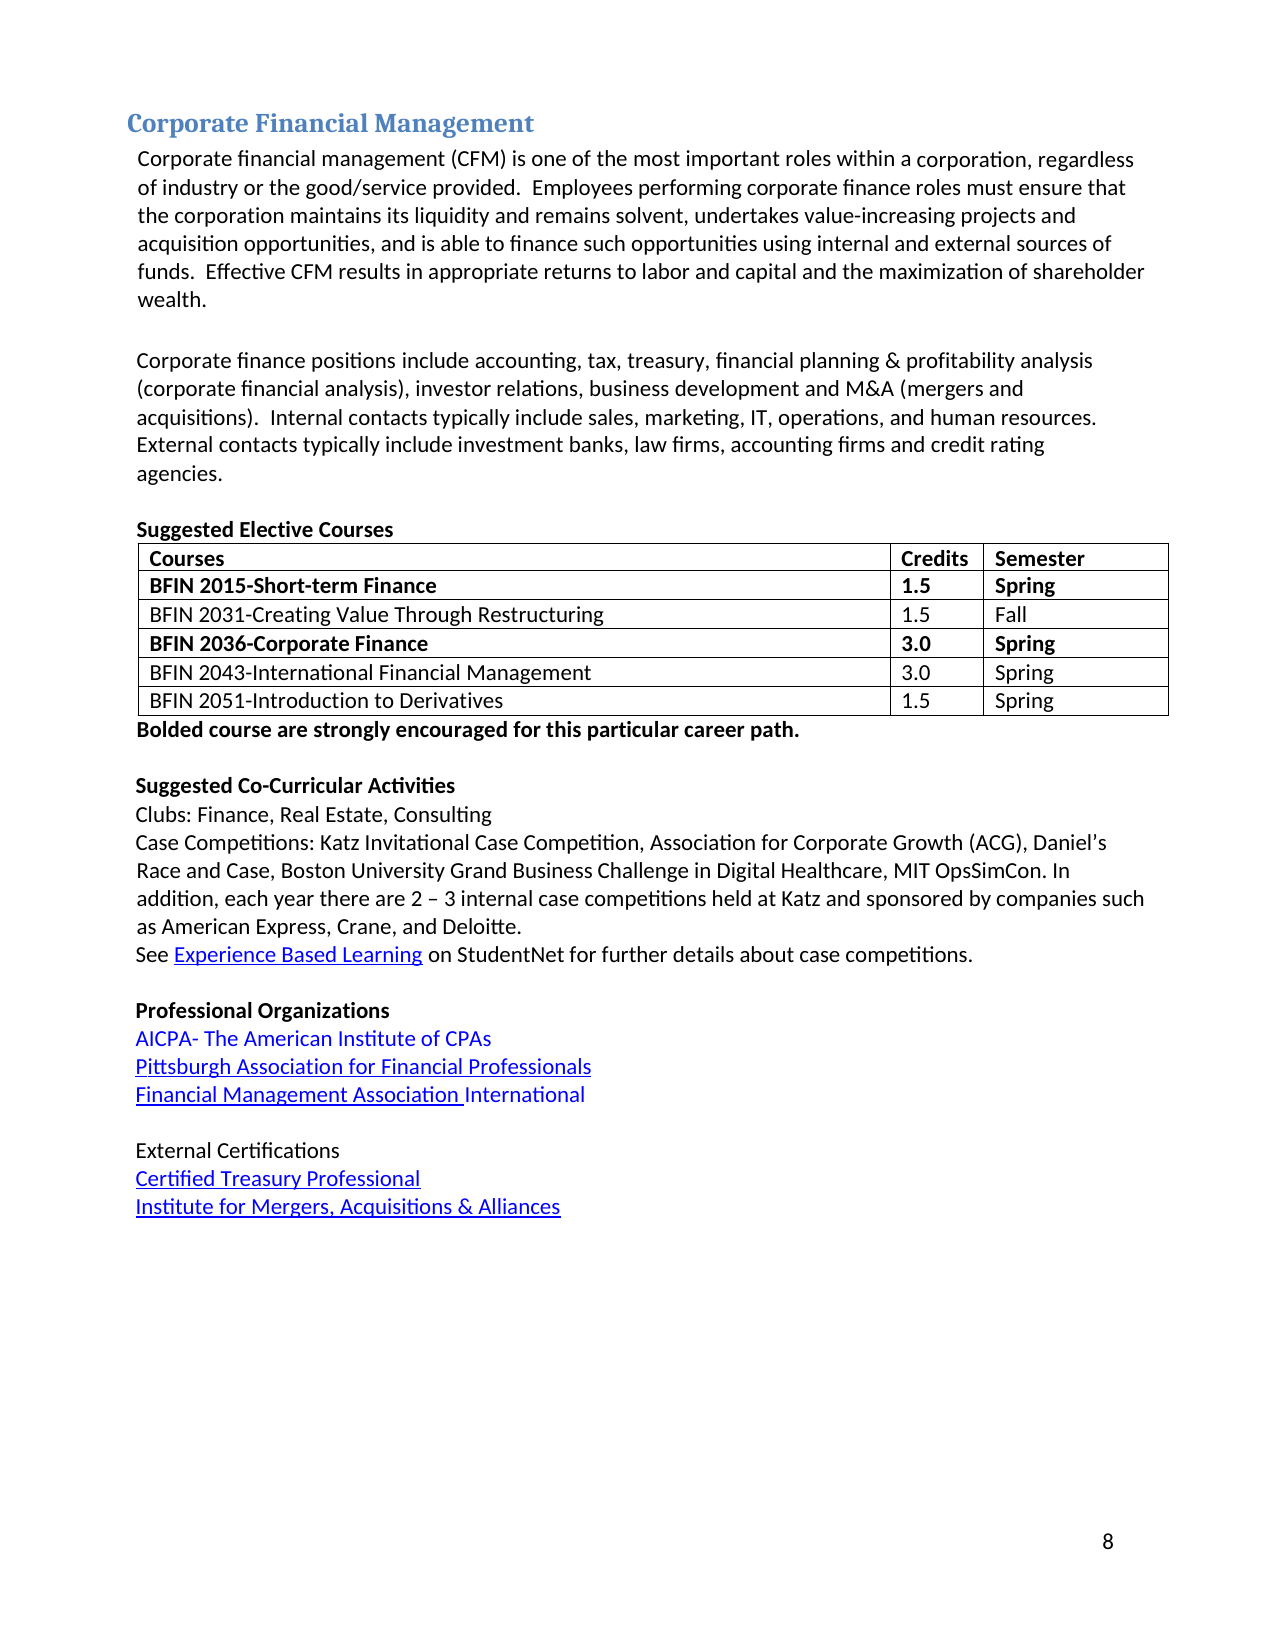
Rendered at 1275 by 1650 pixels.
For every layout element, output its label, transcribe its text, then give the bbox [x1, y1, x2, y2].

table_cell Spring [984, 658, 1168, 686]
table_cell Spring [984, 629, 1168, 657]
text Institute for Mergers, Acquisitions & Alliances [135, 1192, 1150, 1220]
table_header Semester [984, 544, 1168, 570]
table_cell Spring [984, 687, 1168, 714]
table_cell 3.0 [891, 658, 983, 686]
table_cell BFIN 2043-International Financial Management [139, 658, 890, 686]
table_cell BFIN 2051-Introduction to Derivatives [139, 687, 890, 714]
table_cell 1.5 [891, 571, 983, 599]
subtitle Corporate Financial Management [127, 108, 1148, 139]
table_cell 1.5 [891, 600, 983, 628]
text Pittsburgh Association for Financial Professionals [135, 1052, 1150, 1080]
table_header Credits [891, 544, 983, 570]
text Suggested Elective Courses [136, 515, 1150, 543]
text See Experience Based Learning on StudentNet for further details about case competitions. [135, 940, 1150, 968]
text External Certifications [135, 1136, 1150, 1164]
text Suggested Co-Curricular Activities [135, 772, 1150, 800]
text Clubs: Finance, Real Estate, Consulting [135, 800, 1150, 828]
text Bolded course are strongly encouraged for this particular career path. [136, 716, 1150, 744]
table_cell 1.5 [891, 687, 983, 714]
table_cell 3.0 [891, 629, 983, 657]
text Case Competitions: Katz Invitational Case Competition, Association for Corporate Growth (ACG), Daniel’s Race and Case, Boston University Grand Business Challenge in Digital Healthcare, MIT OpsSimCon. In addition, each year there are 2 – 3 internal case competitions held at Katz and sponsored by companies such as American Express, Crane, and Deloitte. [135, 828, 1150, 940]
text Financial Management Association International [135, 1080, 1150, 1108]
table_header Courses [139, 544, 890, 570]
text Corporate financial management (CFM) is one of the most important roles within a corporation, regardless of industry or the good/service provided. Employees performing corporate finance roles must ensure that the corporation maintains its liquidity and remains solvent, undertakes value-increasing projects and acquisition opportunities, and is able to finance such opportunities using internal and external sources of funds. Effective CFM results in appropriate returns to labor and capital and the maximization of shareholder wealth. [137, 144, 1150, 313]
text AICPA- The American Institute of CPAs [135, 1024, 1150, 1052]
text Certified Treasury Professional [135, 1164, 1150, 1192]
table_cell BFIN 2031-Creating Value Through Restructuring [139, 600, 890, 628]
text Corporate finance positions include accounting, tax, treasury, financial planning & profitability analysis (corporate financial analysis), investor relations, business development and M&A (mergers and acquisitions). Internal contacts typically include sales, marketing, IT, operations, and human resources. External contacts typically include investment banks, law firms, accounting firms and credit rating agencies. [136, 347, 1113, 487]
table_cell Fall [984, 600, 1168, 628]
table_cell Spring [984, 571, 1168, 599]
table_cell BFIN 2015-Short-term Finance [139, 571, 890, 599]
table_cell BFIN 2036-Corporate Finance [139, 629, 890, 657]
text Professional Organizations [135, 996, 1150, 1024]
